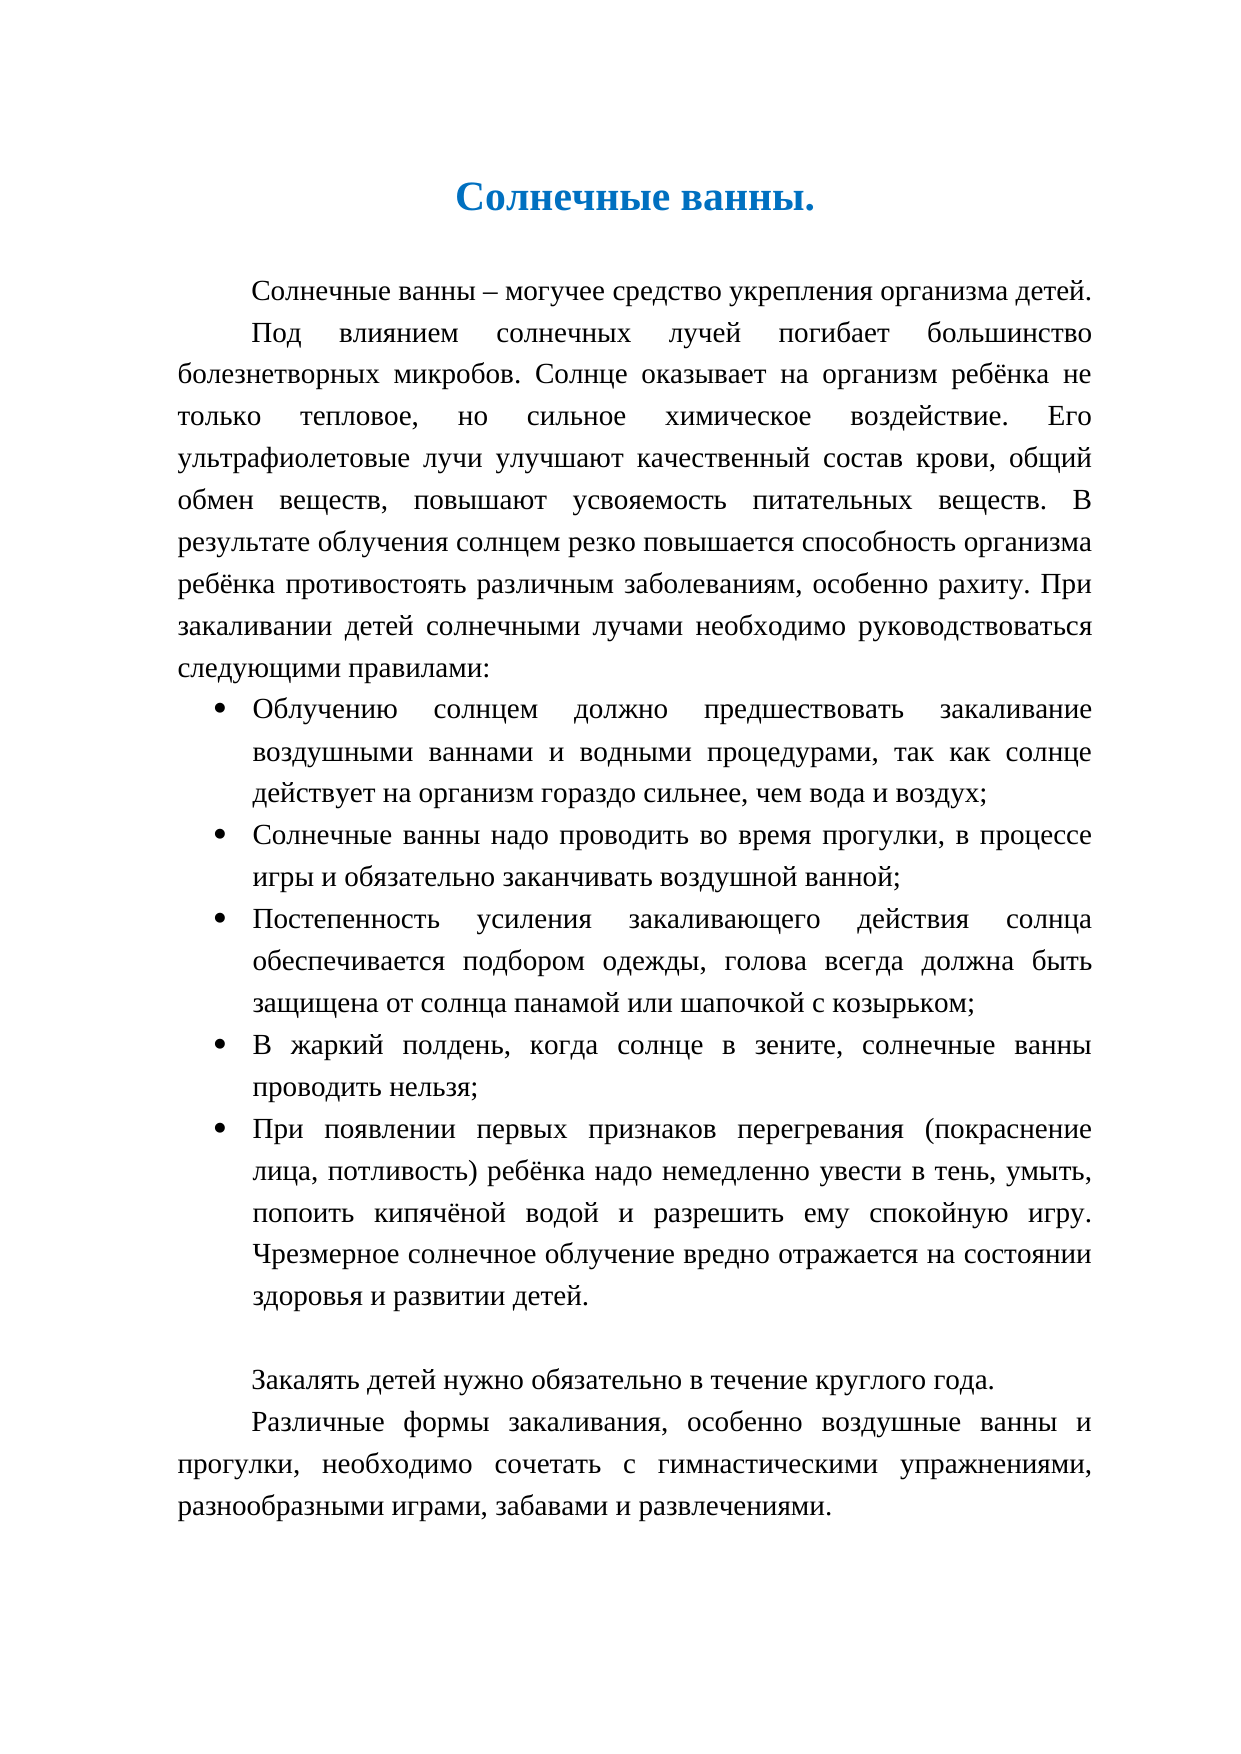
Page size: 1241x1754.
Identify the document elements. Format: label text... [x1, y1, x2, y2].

text Закалять детей нужно обязательно в течение круглого года. [177, 1362, 1093, 1396]
list При появлении первых признаков перегревания (покраснение лица, потливость) ребёнка надо немедленно увести в тень, умыть, попоить кипячёной водой и разрешить ему спокойную игру. Чрезмерное солнечное облучение вредно отражается на состоянии здоровья и развитии детей. [215, 1111, 1093, 1312]
text Солнечные ванны – могучее средство укрепления организма детей. [177, 273, 1093, 306]
text Под влиянием солнечных лучей погибает большинство болезнетворных микробов. Солнце оказывает на организм ребёнка не только тепловое, но сильное химическое воздействие. Его ультрафиолетовые лучи улучшают качественный состав крови, общий обмен веществ, повышают усвояемость питательных веществ. В результате облучения солнцем резко повышается способность организма ребёнка противостоять различным заболеваниям, особенно рахиту. При закаливании детей солнечными лучами необходимо руководствоваться следующими правилами: [177, 315, 1093, 683]
list В жаркий полдень, когда солнце в зените, солнечные ванны проводить нельзя; [215, 1027, 1093, 1102]
list Солнечные ванны надо проводить во время прогулки, в процессе игры и обязательно заканчивать воздушной ванной; [215, 817, 1093, 893]
list Облучению солнцем должно предшествовать закаливание воздушными ваннами и водными процедурами, так как солнце действует на организм гораздо сильнее, чем вода и воздух; [215, 692, 1093, 809]
text Солнечные ванны. [177, 171, 1093, 219]
text Различные формы закаливания, особенно воздушные ванны и прогулки, необходимо сочетать с гимнастическими упражнениями, разнообразными играми, забавами и развлечениями. [177, 1404, 1093, 1521]
list Постепенность усиления закаливающего действия солнца обеспечивается подбором одежды, голова всегда должна быть защищена от солнца панамой или шапочкой с козырьком; [215, 901, 1093, 1019]
